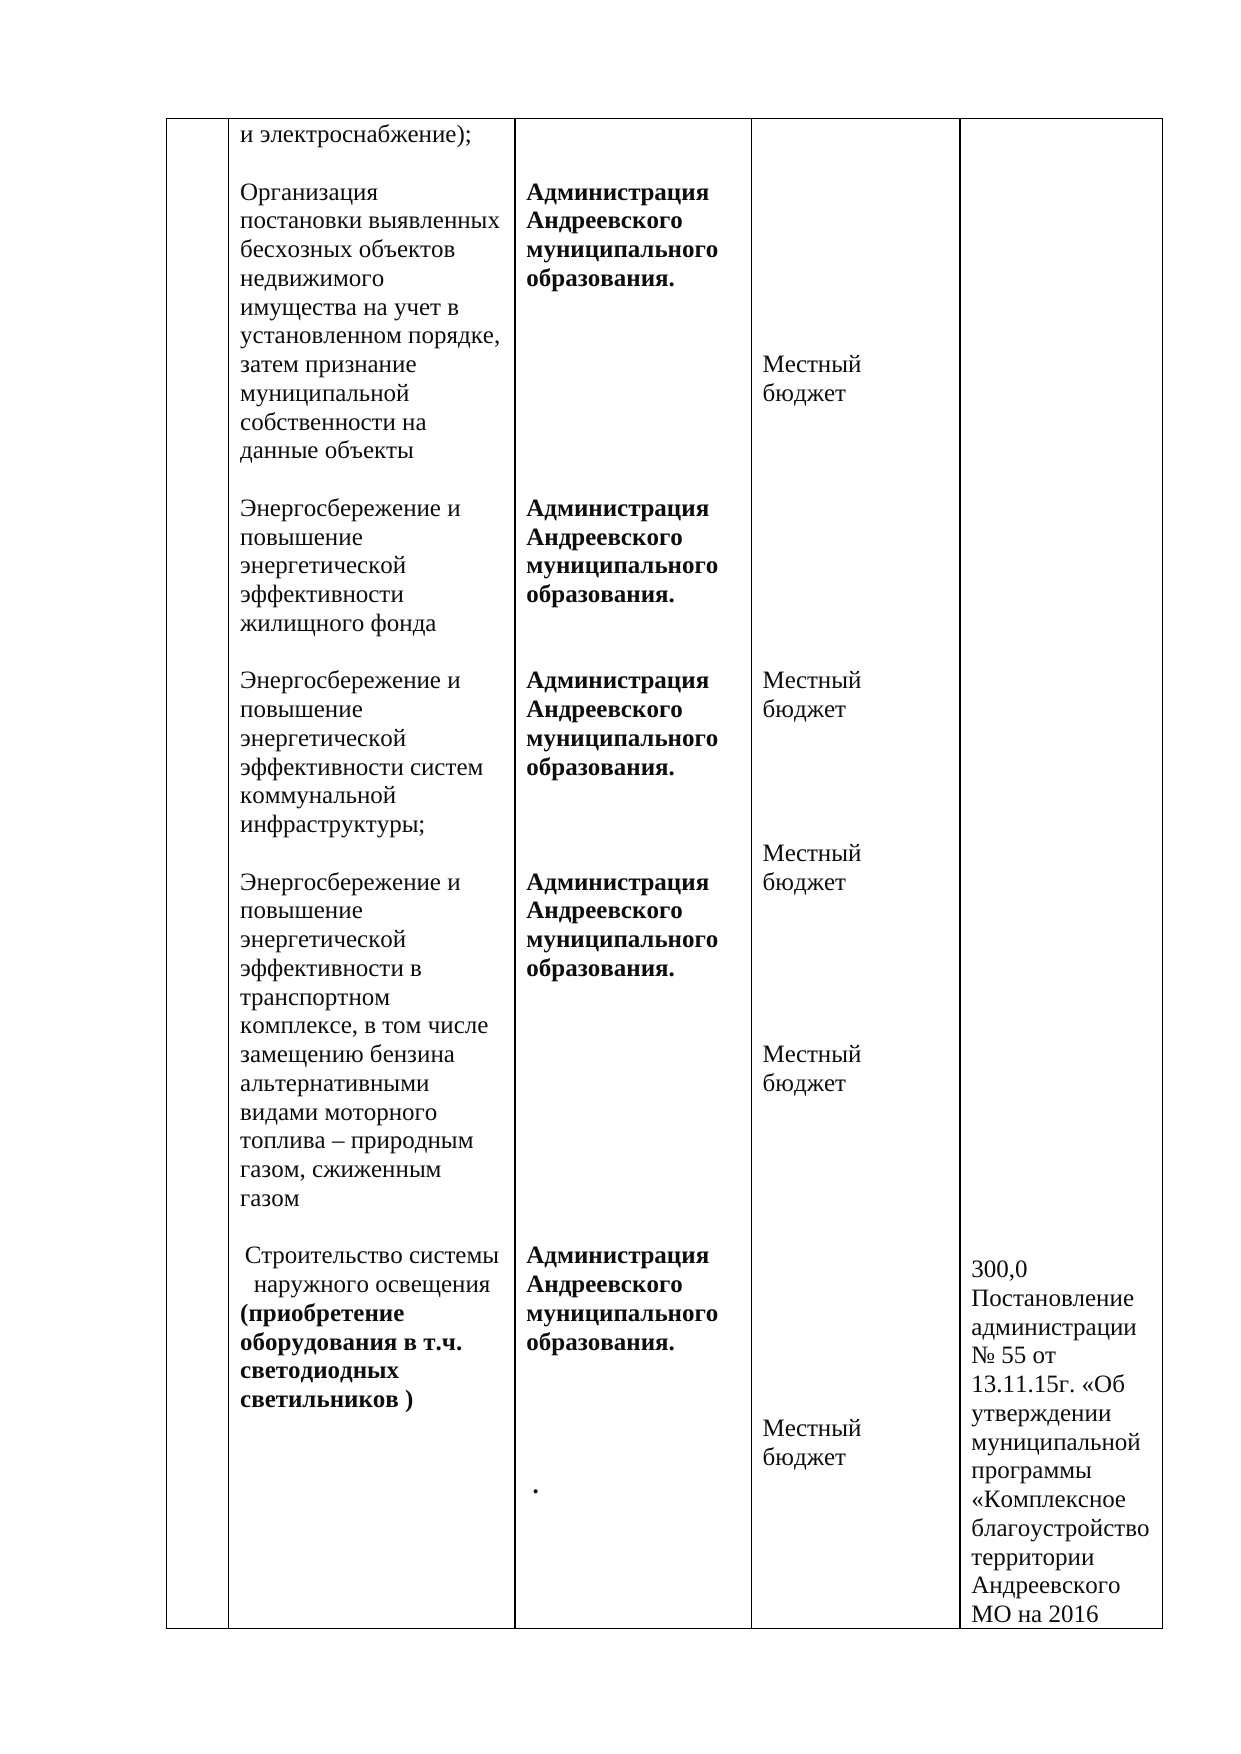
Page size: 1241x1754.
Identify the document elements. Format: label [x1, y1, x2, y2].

table_cell [229, 119, 514, 1628]
table_cell [752, 119, 959, 1628]
table_cell [167, 119, 228, 1628]
table_cell [516, 119, 751, 1628]
table_cell [961, 119, 1162, 1628]
